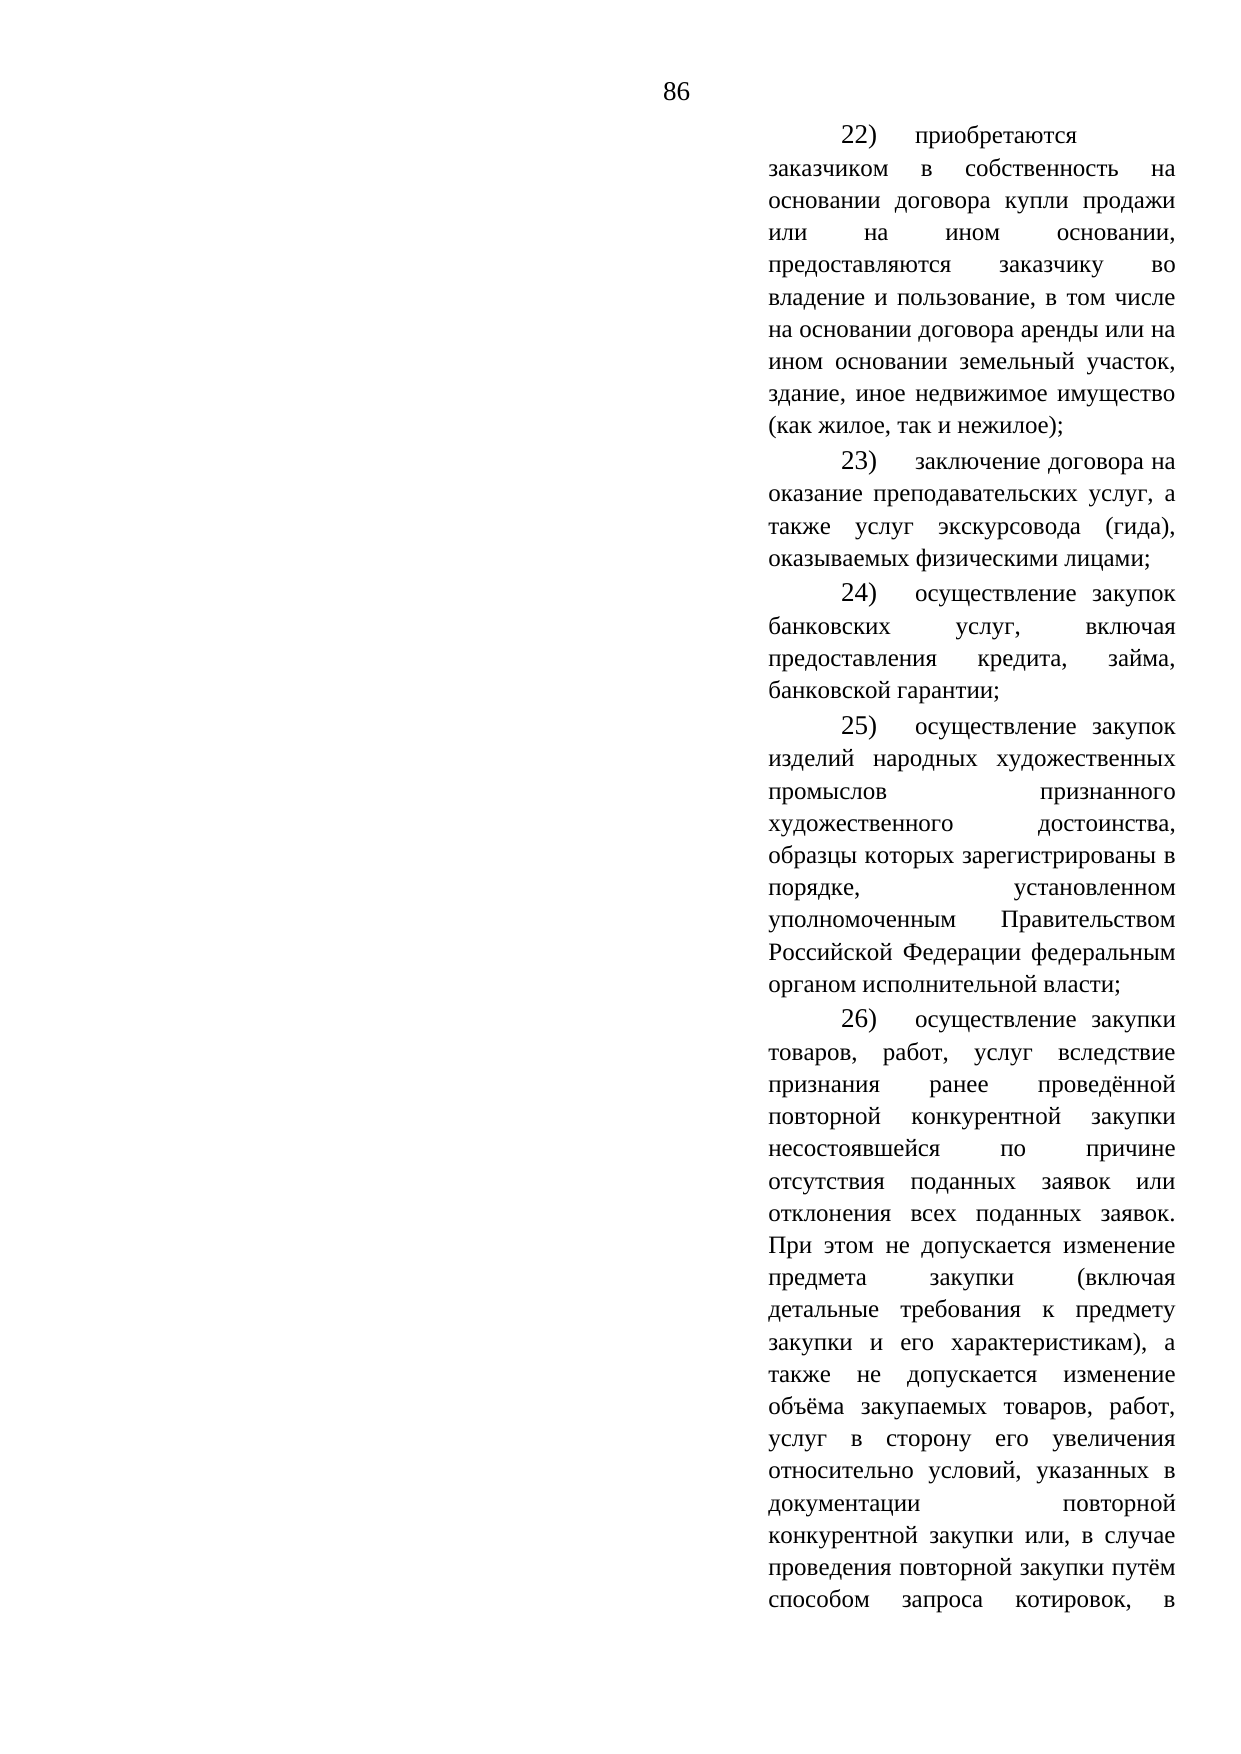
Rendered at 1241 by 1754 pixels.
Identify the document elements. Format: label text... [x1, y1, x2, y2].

list осуществление закупок изделий народных художественных промыслов признанного художественного достоинства, образцы которых зарегистрированы в порядке, установленном уполномоченным Правительством Российской Федерации федеральным органом исполнительной власти; [768, 709, 1176, 998]
list заключение договора на оказание преподавательских услуг, а также услуг экскурсовода (гида), оказываемых физическими лицами; [768, 444, 1176, 572]
list осуществление закупок банковских услуг, включая предоставления кредита, займа, банковской гарантии; [768, 576, 1176, 704]
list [768, 1002, 1176, 1613]
list приобретаются заказчиком в собственность на основании договора купли продажи или на ином основании, предоставляются заказчику во владение и пользование, в том числе на основании договора аренды или на ином основании земельный участок, здание, иное недвижимое имущество (как жилое, так и нежилое); [768, 118, 1176, 439]
